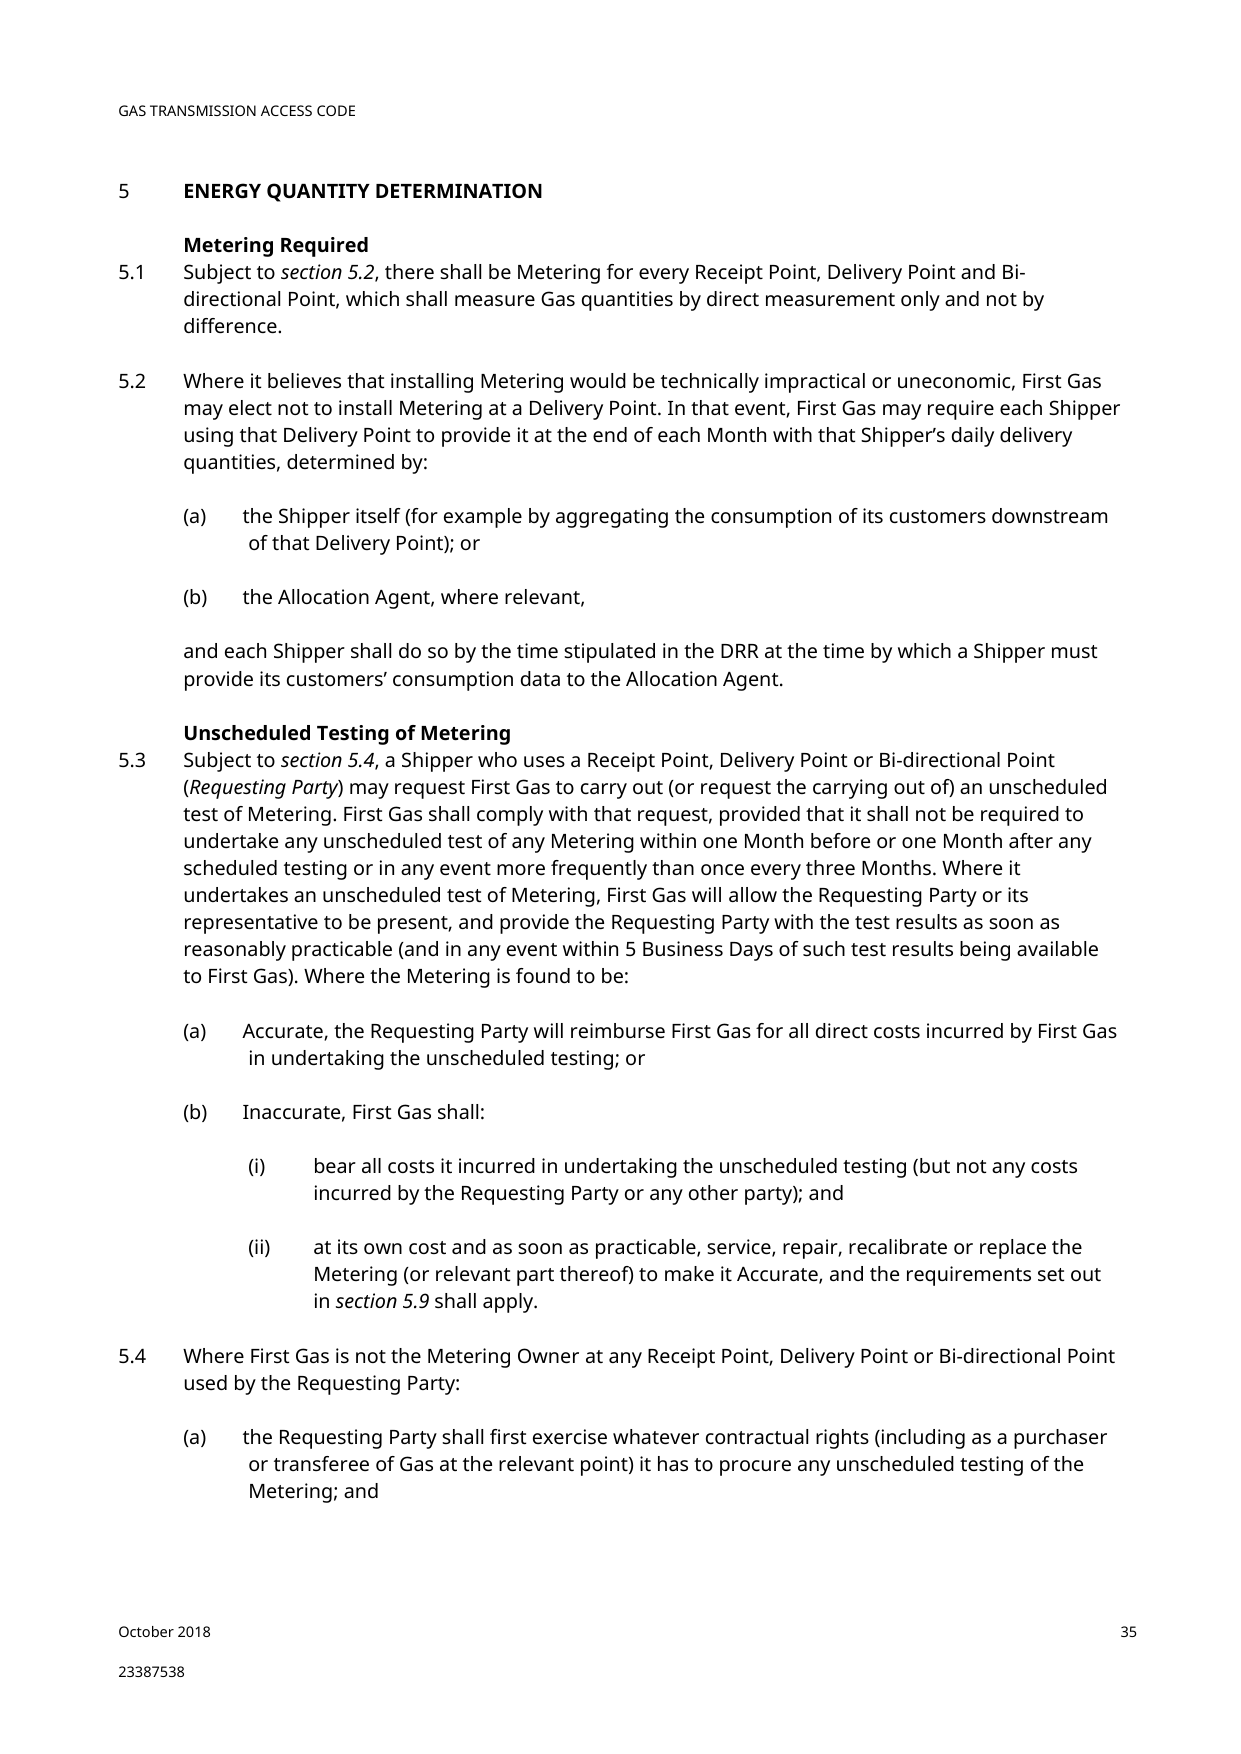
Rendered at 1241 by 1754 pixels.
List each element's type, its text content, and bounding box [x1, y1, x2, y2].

list at its own cost and as soon as practicable, service, repair, recalibrate or replace the Metering (or relevant part thereof) to make it Accurate, and the requirements set out in section 5.9 shall apply. [248, 1233, 1122, 1315]
subtitle energy quantity determination [118, 177, 1122, 204]
list the Requesting Party shall first exercise whatever contractual rights (including as a purchaser or transferee of Gas at the relevant point) it has to procure any unscheduled testing of the Metering; and [183, 1423, 1122, 1504]
subtitle Unscheduled Testing of Metering [183, 719, 1122, 746]
list Where First Gas is not the Metering Owner at any Receipt Point, Delivery Point or Bi-directional Point used by the Requesting Party: [118, 1342, 1122, 1396]
list Subject to section 5.4, a Shipper who uses a Receipt Point, Delivery Point or Bi-directional Point (Requesting Party) may request First Gas to carry out (or request the carrying out of) an unscheduled test of Metering. First Gas shall comply with that request, provided that it shall not be required to undertake any unscheduled test of any Metering within one Month before or one Month after any scheduled testing or in any event more frequently than once every three Months. Where it undertakes an unscheduled test of Metering, First Gas will allow the Requesting Party or its representative to be present, and provide the Requesting Party with the test results as soon as reasonably practicable (and in any event within 5 Business Days of such test results being available to First Gas). Where the Metering is found to be: [118, 746, 1122, 990]
list Subject to section 5.2, there shall be Metering for every Receipt Point, Delivery Point and Bi-directional Point, which shall measure Gas quantities by direct measurement only and not by difference. [118, 258, 1122, 340]
list the Shipper itself (for example by aggregating the consumption of its customers downstream of that Delivery Point); or [183, 502, 1122, 556]
text and each Shipper shall do so by the time stipulated in the DRR at the time by which a Shipper must provide its customers’ consumption data to the Allocation Agent. [183, 638, 1122, 692]
list Where it believes that installing Metering would be technically impractical or uneconomic, First Gas may elect not to install Metering at a Delivery Point. In that event, First Gas may require each Shipper using that Delivery Point to provide it at the end of each Month with that Shipper’s daily delivery quantities, determined by: [118, 367, 1122, 475]
list the Allocation Agent, where relevant, [183, 583, 1122, 611]
list Accurate, the Requesting Party will reimburse First Gas for all direct costs incurred by First Gas in undertaking the unscheduled testing; or [183, 1017, 1122, 1071]
list bear all costs it incurred in undertaking the unscheduled testing (but not any costs incurred by the Requesting Party or any other party); and [248, 1152, 1122, 1206]
subtitle Metering Required [183, 231, 1122, 258]
list Inaccurate, First Gas shall: [183, 1098, 1122, 1125]
